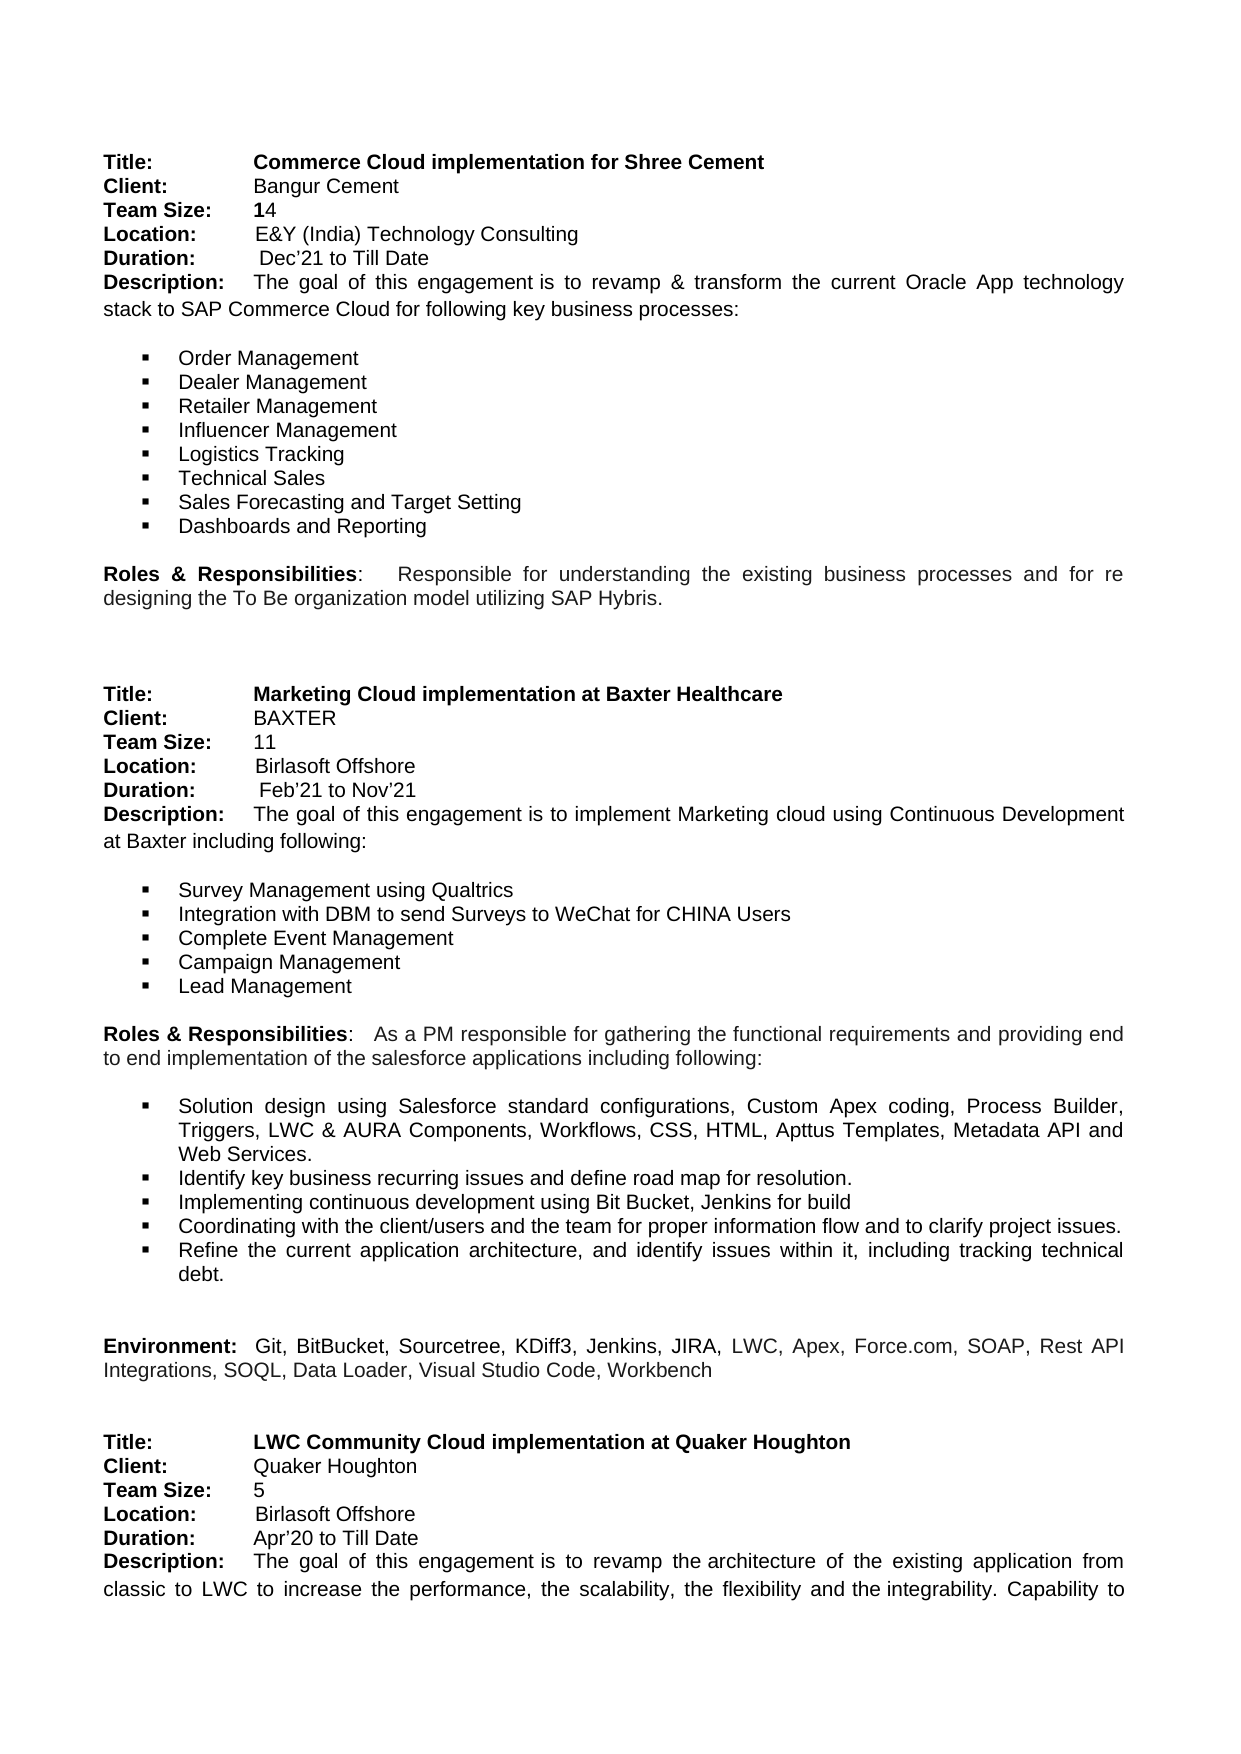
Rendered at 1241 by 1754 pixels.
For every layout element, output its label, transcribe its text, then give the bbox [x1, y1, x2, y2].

text Location: E&Y (India) Technology Consulting [103, 222, 1125, 246]
list Solution design using Salesforce standard configurations, Custom Apex coding, Process Builder, Triggers, LWC & AURA Components, Workflows, CSS, HTML, Apttus Templates, Metadata API and Web Services. [141, 1094, 1125, 1166]
list Implementing continuous development using Bit Bucket, Jenkins for build [141, 1190, 1125, 1214]
text Client: Quaker Houghton [103, 1453, 1125, 1477]
text Title: Commerce Cloud implementation for Shree Cement [103, 150, 1125, 174]
list Campaign Management [141, 950, 1125, 974]
text Roles & Responsibilities: Responsible for understanding the existing business processes and for re designing the To Be organization model utilizing SAP Hybris. [103, 562, 1125, 610]
list Logistics Tracking [141, 442, 1125, 466]
text Team Size: 11 [103, 730, 1125, 754]
list Lead Management [141, 974, 1125, 998]
text Title: LWC Community Cloud implementation at Quaker Houghton [103, 1429, 1125, 1453]
text Duration: Dec’21 to Till Date [103, 246, 1125, 270]
list Refine the current application architecture, and identify issues within it, including tracking technical debt. [141, 1238, 1125, 1286]
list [103, 1549, 1125, 1601]
text Duration: Apr’20 to Till Date [103, 1525, 1125, 1549]
text Client: Bangur Cement [103, 174, 1125, 198]
text Location: Birlasoft Offshore [103, 754, 1125, 778]
text Location: Birlasoft Offshore [103, 1501, 1125, 1525]
list Integration with DBM to send Surveys to WeChat for CHINA Users [141, 902, 1125, 926]
text Client: BAXTER [103, 706, 1125, 730]
list Description: The goal of this engagement is to implement Marketing cloud using Continuous Development at Baxter including following: [103, 802, 1125, 853]
text Team Size: 14 [103, 198, 1125, 222]
list Technical Sales [141, 466, 1125, 490]
text Title: Marketing Cloud implementation at Baxter Healthcare [103, 682, 1125, 706]
list Survey Management using Qualtrics [141, 877, 1125, 902]
list Retailer Management [141, 394, 1125, 418]
list Sales Forecasting and Target Setting [141, 490, 1125, 514]
text Duration: Feb’21 to Nov’21 [103, 778, 1125, 802]
text Roles & Responsibilities: As a PM responsible for gathering the functional requirements and providing end to end implementation of the salesforce applications including following: [103, 1022, 1125, 1070]
list Order Management [141, 346, 1125, 370]
list Identify key business recurring issues and define road map for resolution. [141, 1166, 1125, 1190]
text Team Size: 5 [103, 1477, 1125, 1501]
list Description: The goal of this engagement is to revamp & transform the current Oracle App technology stack to SAP Commerce Cloud for following key business processes: [103, 270, 1125, 321]
list Influencer Management [141, 418, 1125, 442]
list Dashboards and Reporting [141, 514, 1125, 538]
list Coordinating with the client/users and the team for proper information flow and to clarify project issues. [141, 1214, 1125, 1238]
list Dealer Management [141, 370, 1125, 394]
list Complete Event Management [141, 926, 1125, 950]
text Environment: Git, BitBucket, Sourcetree, KDiff3, Jenkins, JIRA, LWC, Apex, Force.com, SOAP, Rest API Integrations, SOQL, Data Loader, Visual Studio Code, Workbench [103, 1334, 1125, 1382]
